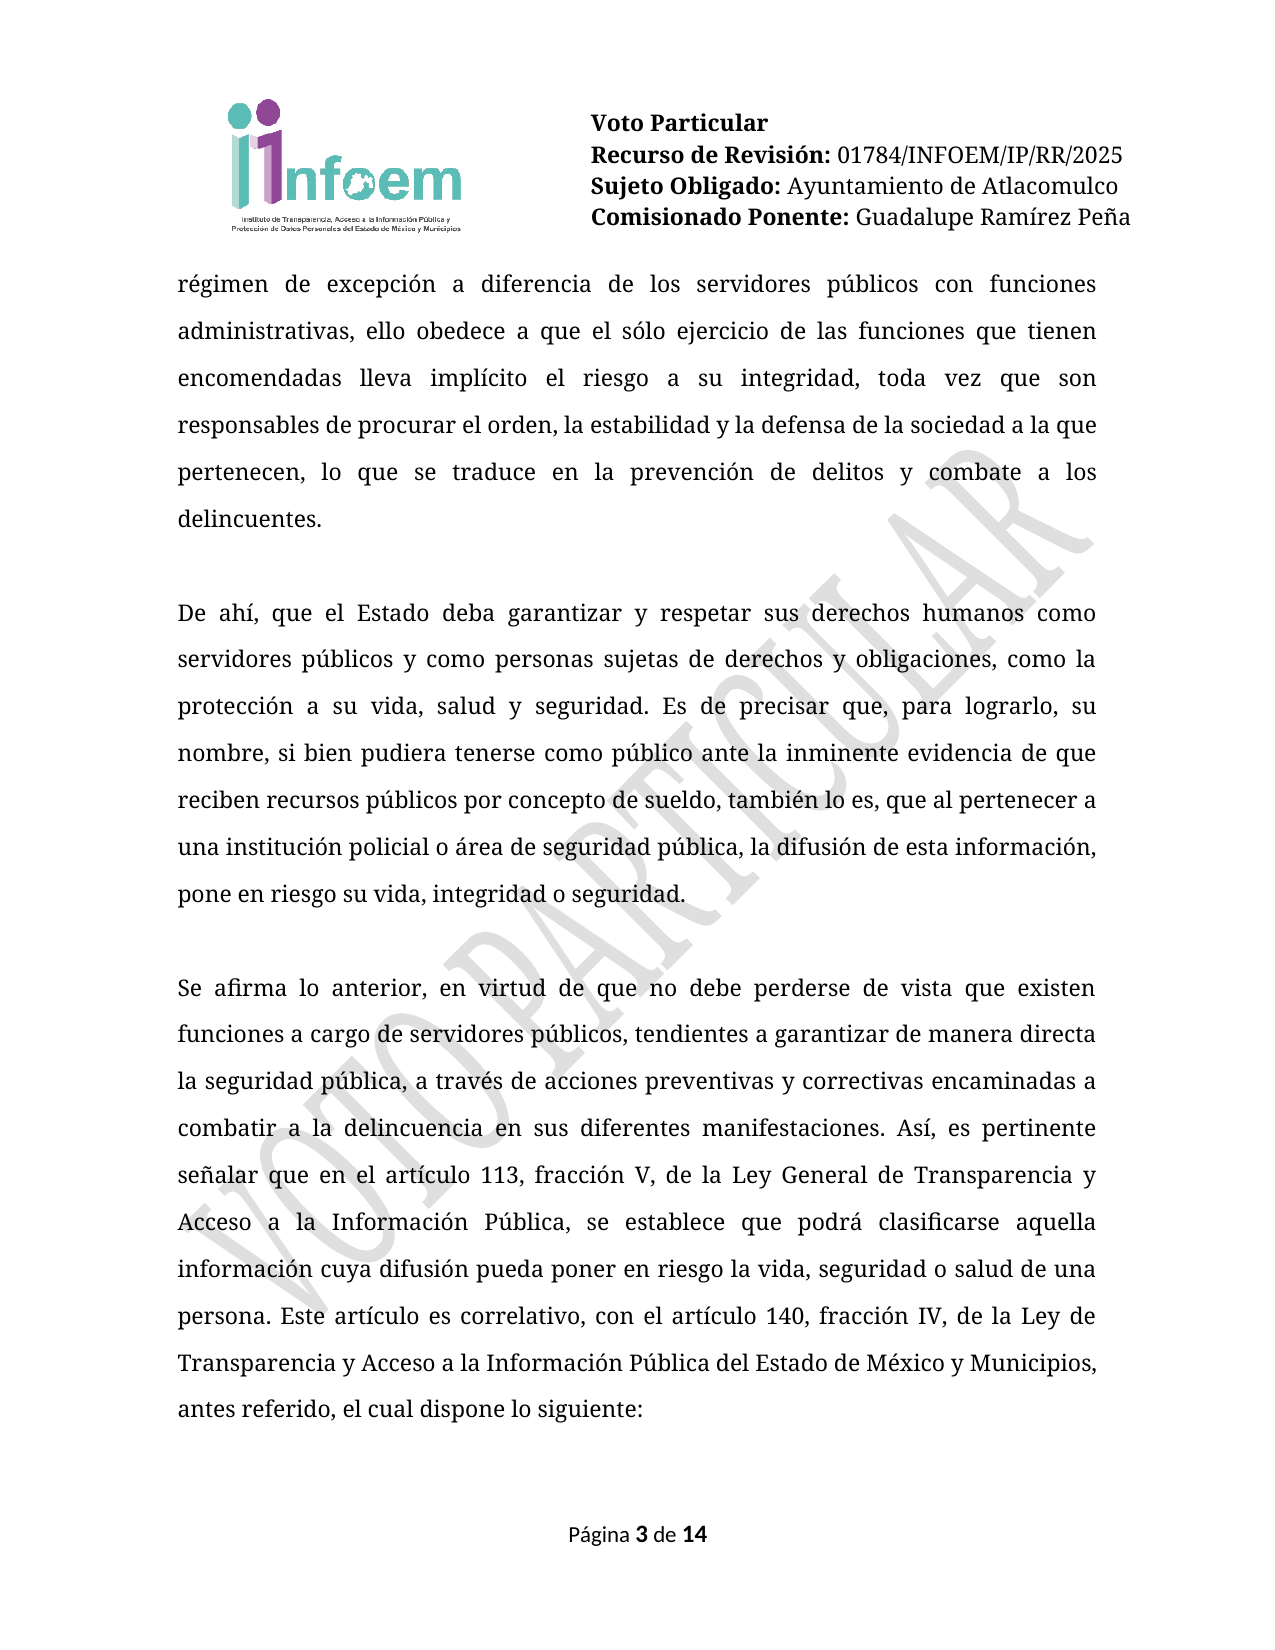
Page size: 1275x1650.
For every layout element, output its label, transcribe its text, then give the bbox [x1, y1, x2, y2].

picture [184, 73, 492, 259]
text Se afirma lo anterior, en virtud de que no debe perderse de vista que existen funciones a cargo de servidores públicos, tendientes a garantizar de manera directa la seguridad pública, a través de acciones preventivas y correctivas encaminadas a combatir a la delincuencia en sus diferentes manifestaciones. Así, es pertinente señalar que en el artículo 113, fracción V, de la Ley General de Transparencia y Acceso a la Información Pública, se establece que podrá clasificarse aquella información cuya difusión pueda poner en riesgo la vida, seguridad o salud de una persona. Este artículo es correlativo, con el artículo 140, fracción IV, de la Ley de Transparencia y Acceso a la Información Pública del Estado de México y Municipios, antes referido, el cual dispone lo siguiente: [177, 971, 1098, 1424]
text De ahí, que el Estado deba garantizar y respetar sus derechos humanos como servidores públicos y como personas sujetas de derechos y obligaciones, como la protección a su vida, salud y seguridad. Es de precisar que, para lograrlo, su nombre, si bien pudiera tenerse como público ante la inminente evidencia de que reciben recursos públicos por concepto de sueldo, también lo es, que al pertenecer a una institución policial o área de seguridad pública, la difusión de esta información, pone en riesgo su vida, integridad o seguridad. [177, 596, 1098, 909]
